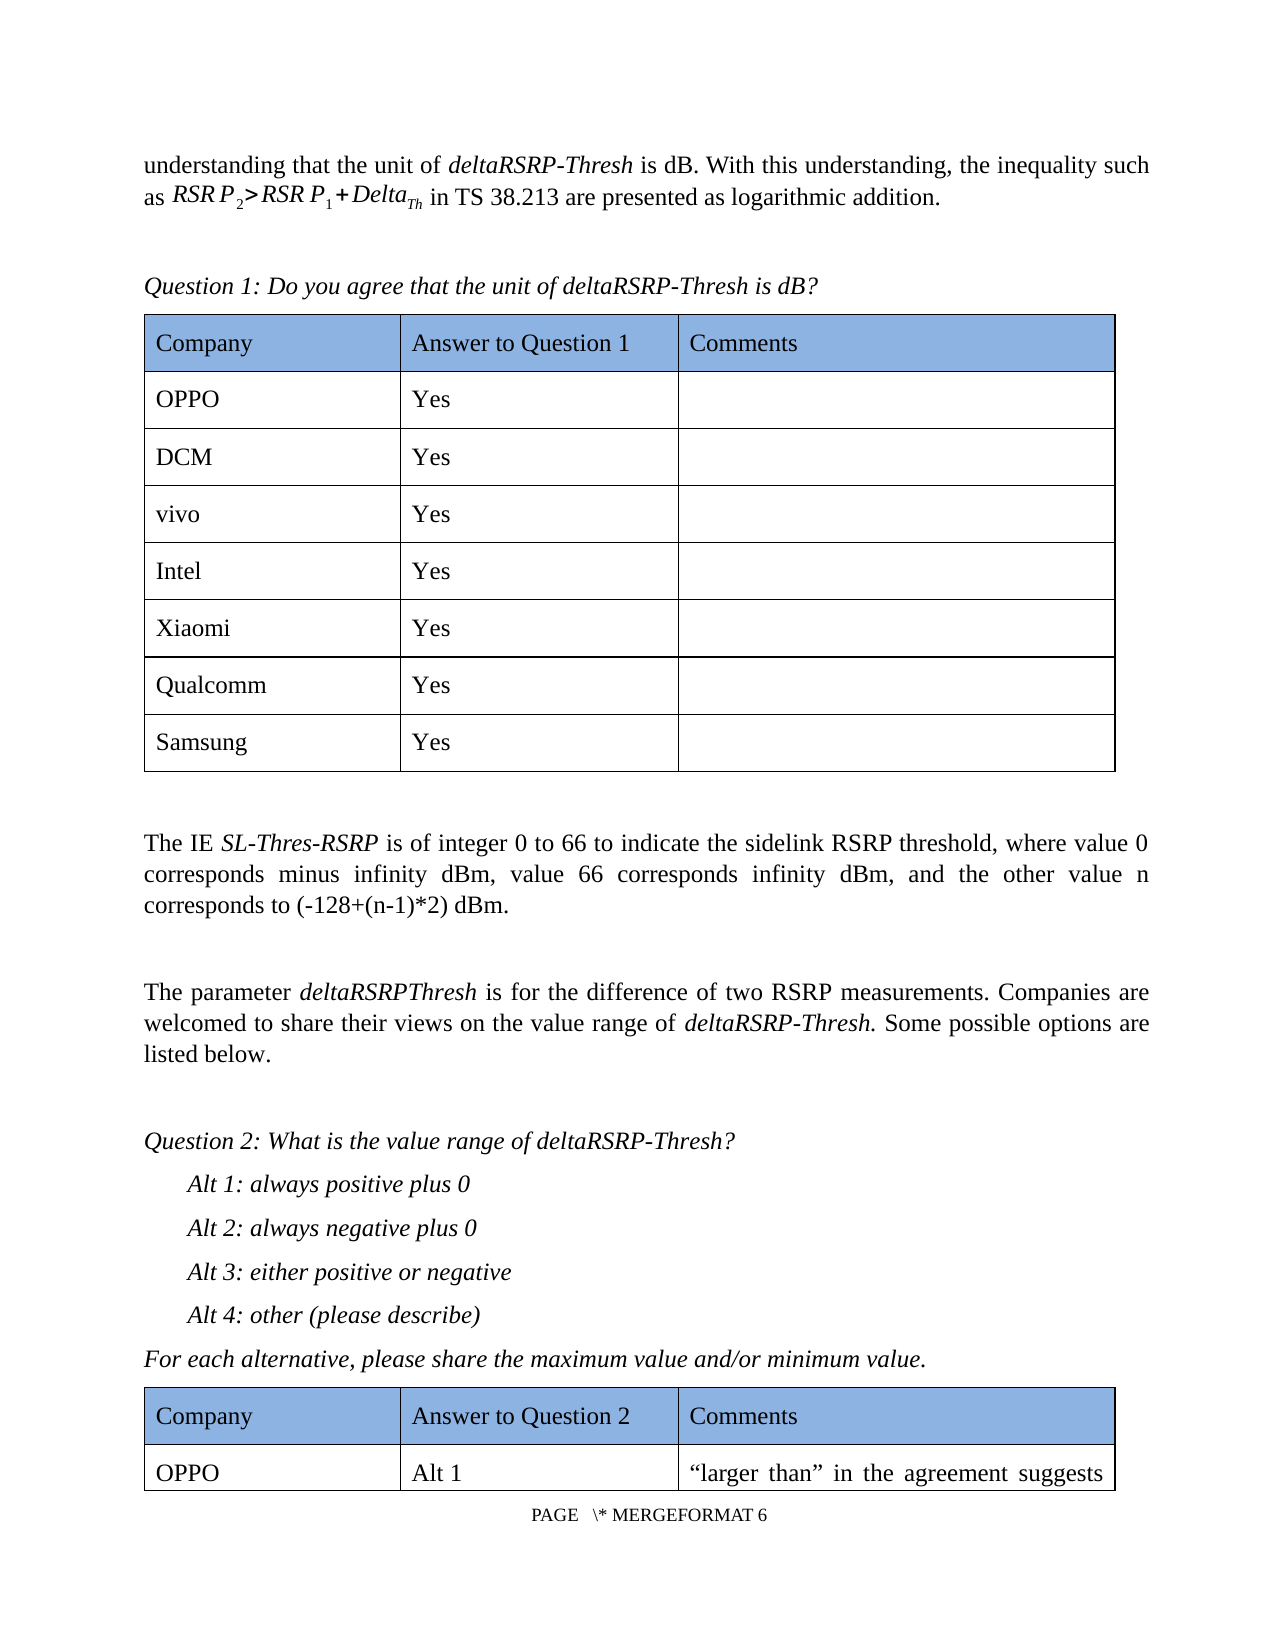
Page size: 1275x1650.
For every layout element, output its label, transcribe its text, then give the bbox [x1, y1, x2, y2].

table_cell OPPO [145, 372, 400, 428]
table_cell Intel [145, 543, 400, 599]
text The IE SL-Thres-RSRP is of integer 0 to 66 to indicate the sidelink RSRP threshold, where value 0 corresponds minus infinity dBm, value 66 corresponds infinity dBm, and the other value n corresponds to (-128+(n-1)*2) dBm. [144, 828, 1150, 918]
table_cell Alt 1 [401, 1445, 678, 1490]
table_cell Samsung [145, 715, 400, 771]
table_cell [679, 486, 1114, 542]
table_cell [679, 543, 1114, 599]
table_cell [679, 600, 1114, 656]
text Alt 3: either positive or negative [144, 1257, 1150, 1285]
text The parameter deltaRSRPThresh is for the difference of two RSRP measurements. Companies are welcomed to share their views on the value range of deltaRSRP-Thresh. Some possible options are listed below. [144, 977, 1150, 1068]
text Alt 4: other (please describe) [144, 1300, 1150, 1329]
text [144, 150, 1150, 212]
table_cell Yes [401, 543, 678, 599]
table_cell [679, 658, 1114, 713]
text Alt 2: always negative plus 0 [144, 1213, 1150, 1242]
table_cell Qualcomm [145, 658, 400, 713]
table_cell [679, 715, 1114, 771]
table_cell Yes [401, 600, 678, 656]
table_cell OPPO [145, 1445, 400, 1490]
table_cell Yes [401, 715, 678, 771]
text Question 2: What is the value range of deltaRSRP-Thresh? [144, 1126, 1150, 1155]
table_header Comments [679, 315, 1114, 371]
table_cell Yes [401, 372, 678, 428]
table_header Company [145, 1388, 400, 1444]
table_cell Yes [401, 429, 678, 485]
table_cell Yes [401, 486, 678, 542]
text For each alternative, please share the maximum value and/or minimum value. [144, 1344, 1150, 1372]
table_cell [679, 429, 1114, 485]
table_cell Xiaomi [145, 600, 400, 656]
text Question 1: Do you agree that the unit of deltaRSRP-Thresh is dB? [144, 271, 1150, 299]
table_header Comments [679, 1388, 1114, 1444]
table_header Company [145, 315, 400, 371]
table_cell Yes [401, 658, 678, 713]
table_cell vivo [145, 486, 400, 542]
table_cell [679, 372, 1114, 428]
table_cell DCM [145, 429, 400, 485]
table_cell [679, 1445, 1114, 1490]
table_header Answer to Question 1 [401, 315, 678, 371]
text Alt 1: always positive plus 0 [144, 1169, 1150, 1198]
table_header Answer to Question 2 [401, 1388, 678, 1444]
